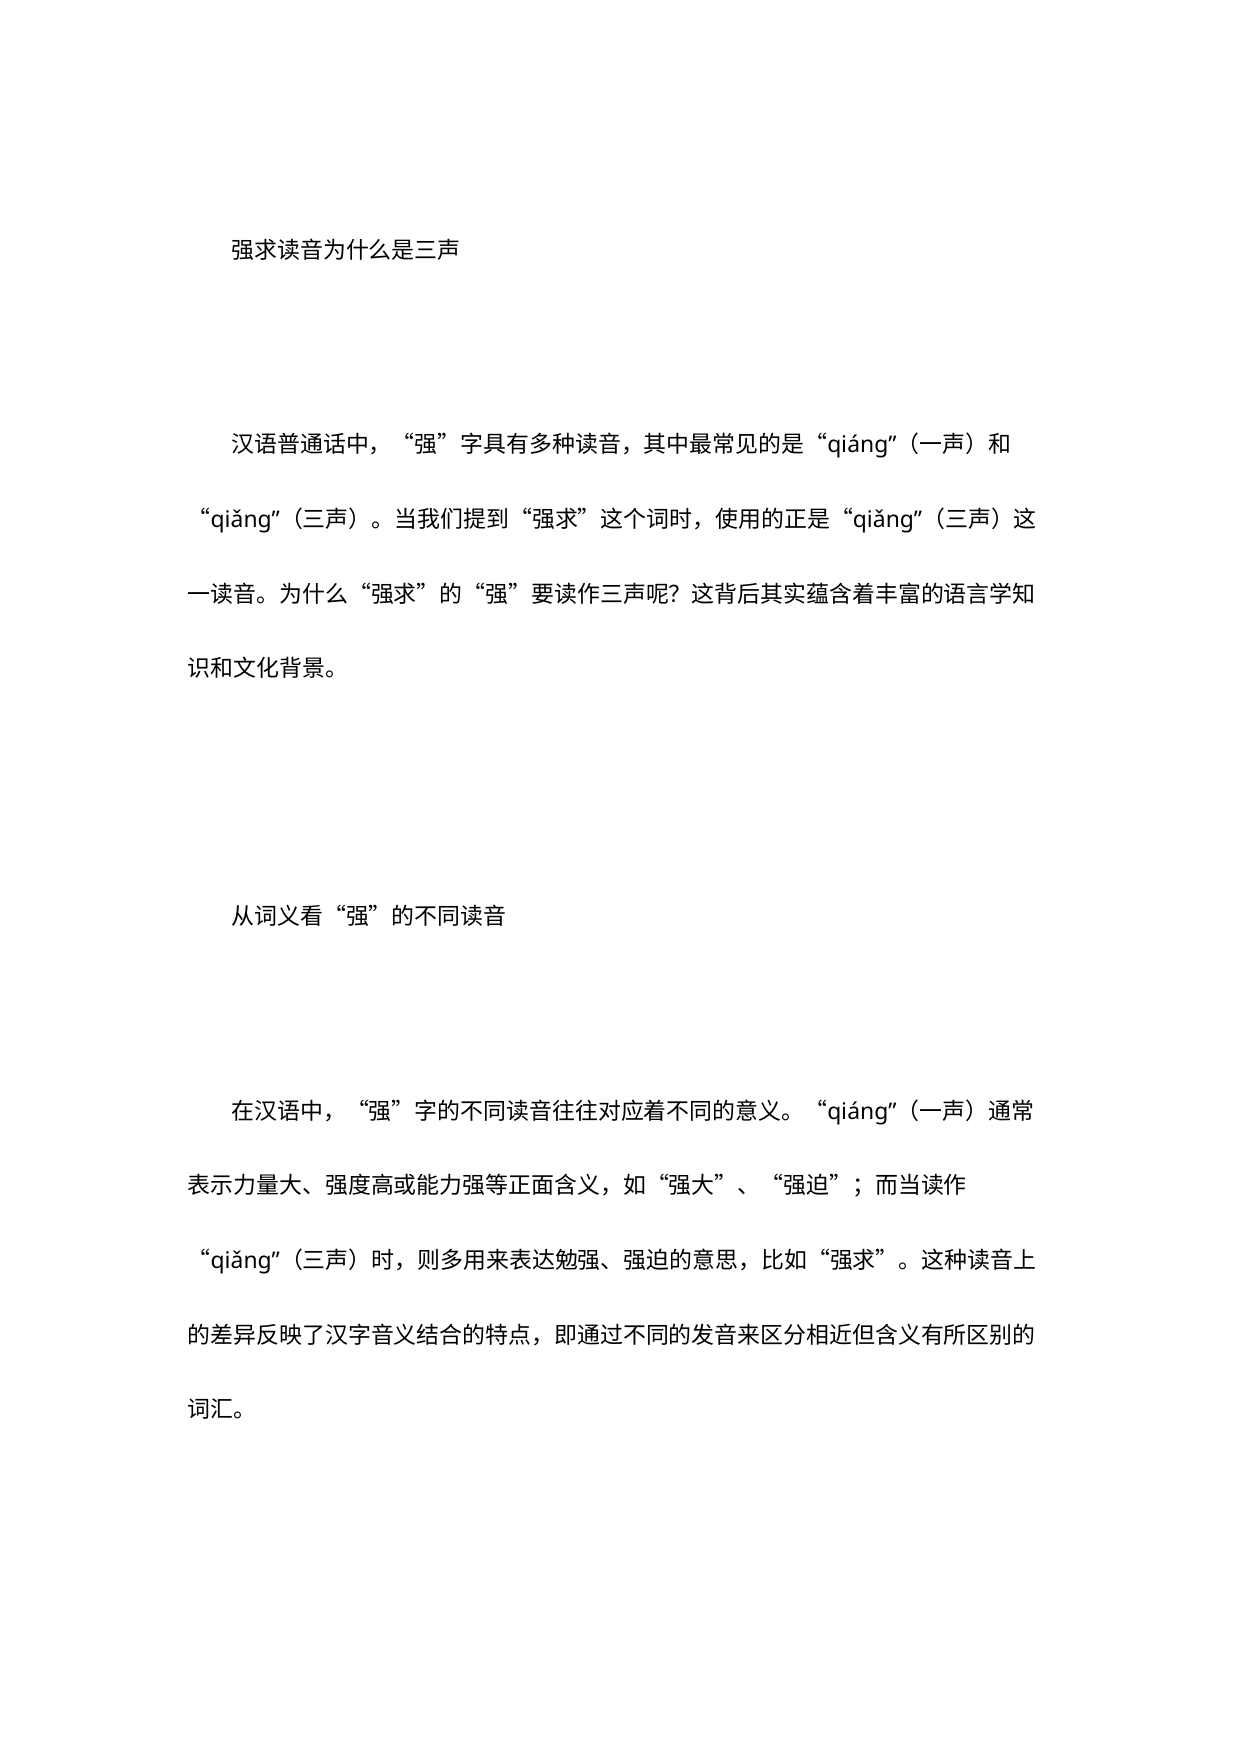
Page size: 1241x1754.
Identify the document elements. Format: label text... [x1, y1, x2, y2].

text 汉语普通话中，“强”字具有多种读音，其中最常见的是“qiáng”（一声）和“qiǎng”（三声）。当我们提到“强求”这个词时，使用的正是“qiǎng”（三声）这一读音。为什么“强求”的“强”要读作三声呢？这背后其实蕴含着丰富的语言学知识和文化背景。 [187, 410, 1053, 699]
text 从词义看“强”的不同读音 [187, 882, 1053, 947]
text 强求读音为什么是三声 [187, 216, 1053, 281]
text 在汉语中，“强”字的不同读音往往对应着不同的意义。“qiáng”（一声）通常表示力量大、强度高或能力强等正面含义，如“强大”、“强迫”；而当读作“qiǎng”（三声）时，则多用来表达勉强、强迫的意思，比如“强求”。这种读音上的差异反映了汉字音义结合的特点，即通过不同的发音来区分相近但含义有所区别的词汇。 [187, 1077, 1053, 1441]
